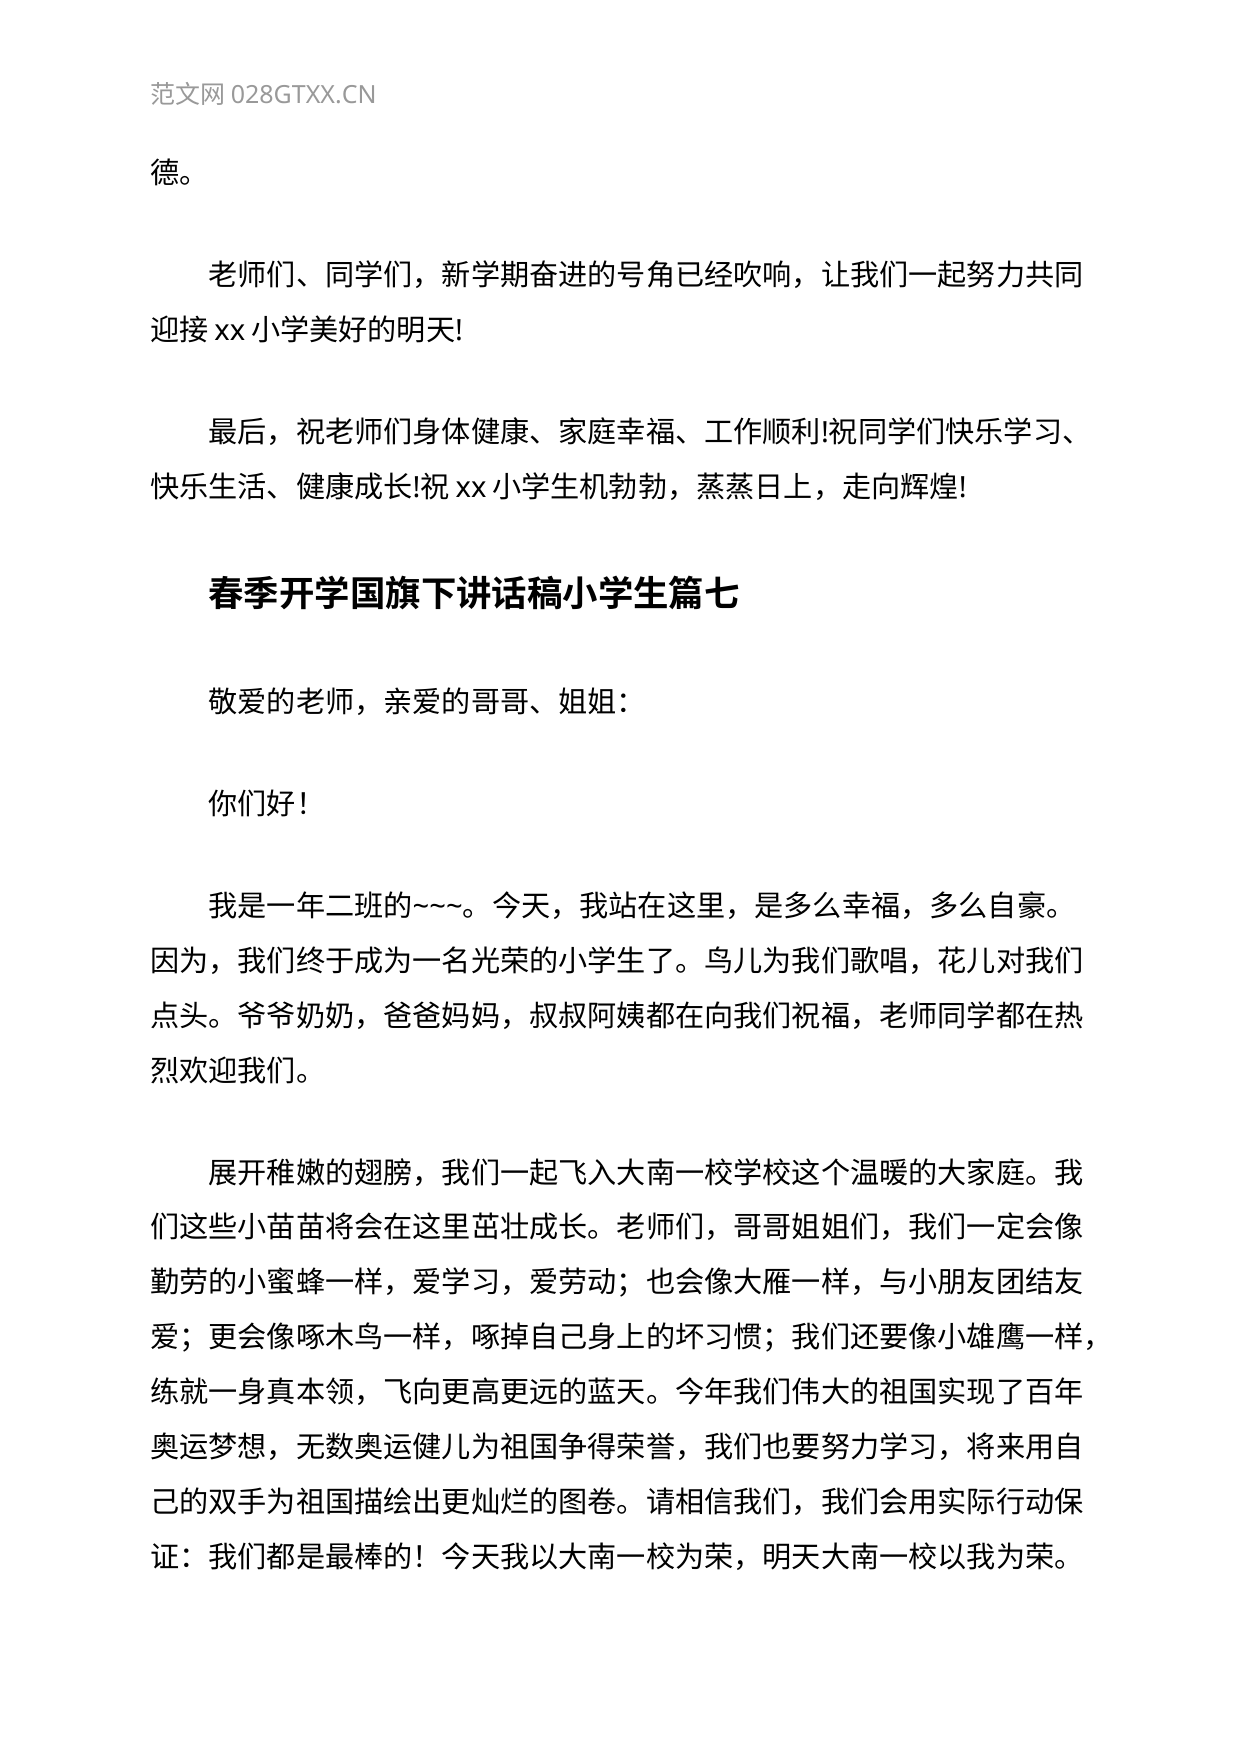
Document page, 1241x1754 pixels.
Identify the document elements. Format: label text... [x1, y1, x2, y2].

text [150, 150, 1090, 192]
text 你们好！ [150, 781, 1090, 823]
text 春季开学国旗下讲话稿小学生篇七 [150, 566, 1090, 617]
text 敬爱的老师，亲爱的哥哥、姐姐： [150, 679, 1090, 721]
text 最后，祝老师们身体健康、家庭幸福、工作顺利!祝同学们快乐学习、快乐生活、健康成长!祝xx小学生机勃勃，蒸蒸日上，走向辉煌! [150, 409, 1090, 506]
text 展开稚嫩的翅膀，我们一起飞入大南一校学校这个温暖的大家庭。我们这些小苗苗将会在这里茁壮成长。老师们，哥哥姐姐们，我们一定会像勤劳的小蜜蜂一样，爱学习，爱劳动；也会像大雁一样，与小朋友团结友爱；更会像啄木鸟一样，啄掉自己身上的坏习惯；我们还要像小雄鹰一样，练就一身真本领，飞向更高更远的蓝天。今年我们伟大的祖国实现了百年奥运梦想，无数奥运健儿为祖国争得荣誉，我们也要努力学习，将来用自己的双手为祖国描绘出更灿烂的图卷。请相信我们，我们会用实际行动保证：我们都是最棒的！今天我以大南一校为荣，明天大南一校以我为荣。 [150, 1149, 1090, 1576]
text 老师们、同学们，新学期奋进的号角已经吹响，让我们一起努力共同迎接xx小学美好的明天! [150, 252, 1090, 349]
text 我是一年二班的~~~。今天，我站在这里，是多么幸福，多么自豪。因为，我们终于成为一名光荣的小学生了。鸟儿为我们歌唱，花儿对我们点头。爷爷奶奶，爸爸妈妈，叔叔阿姨都在向我们祝福，老师同学都在热烈欢迎我们。 [150, 883, 1090, 1090]
